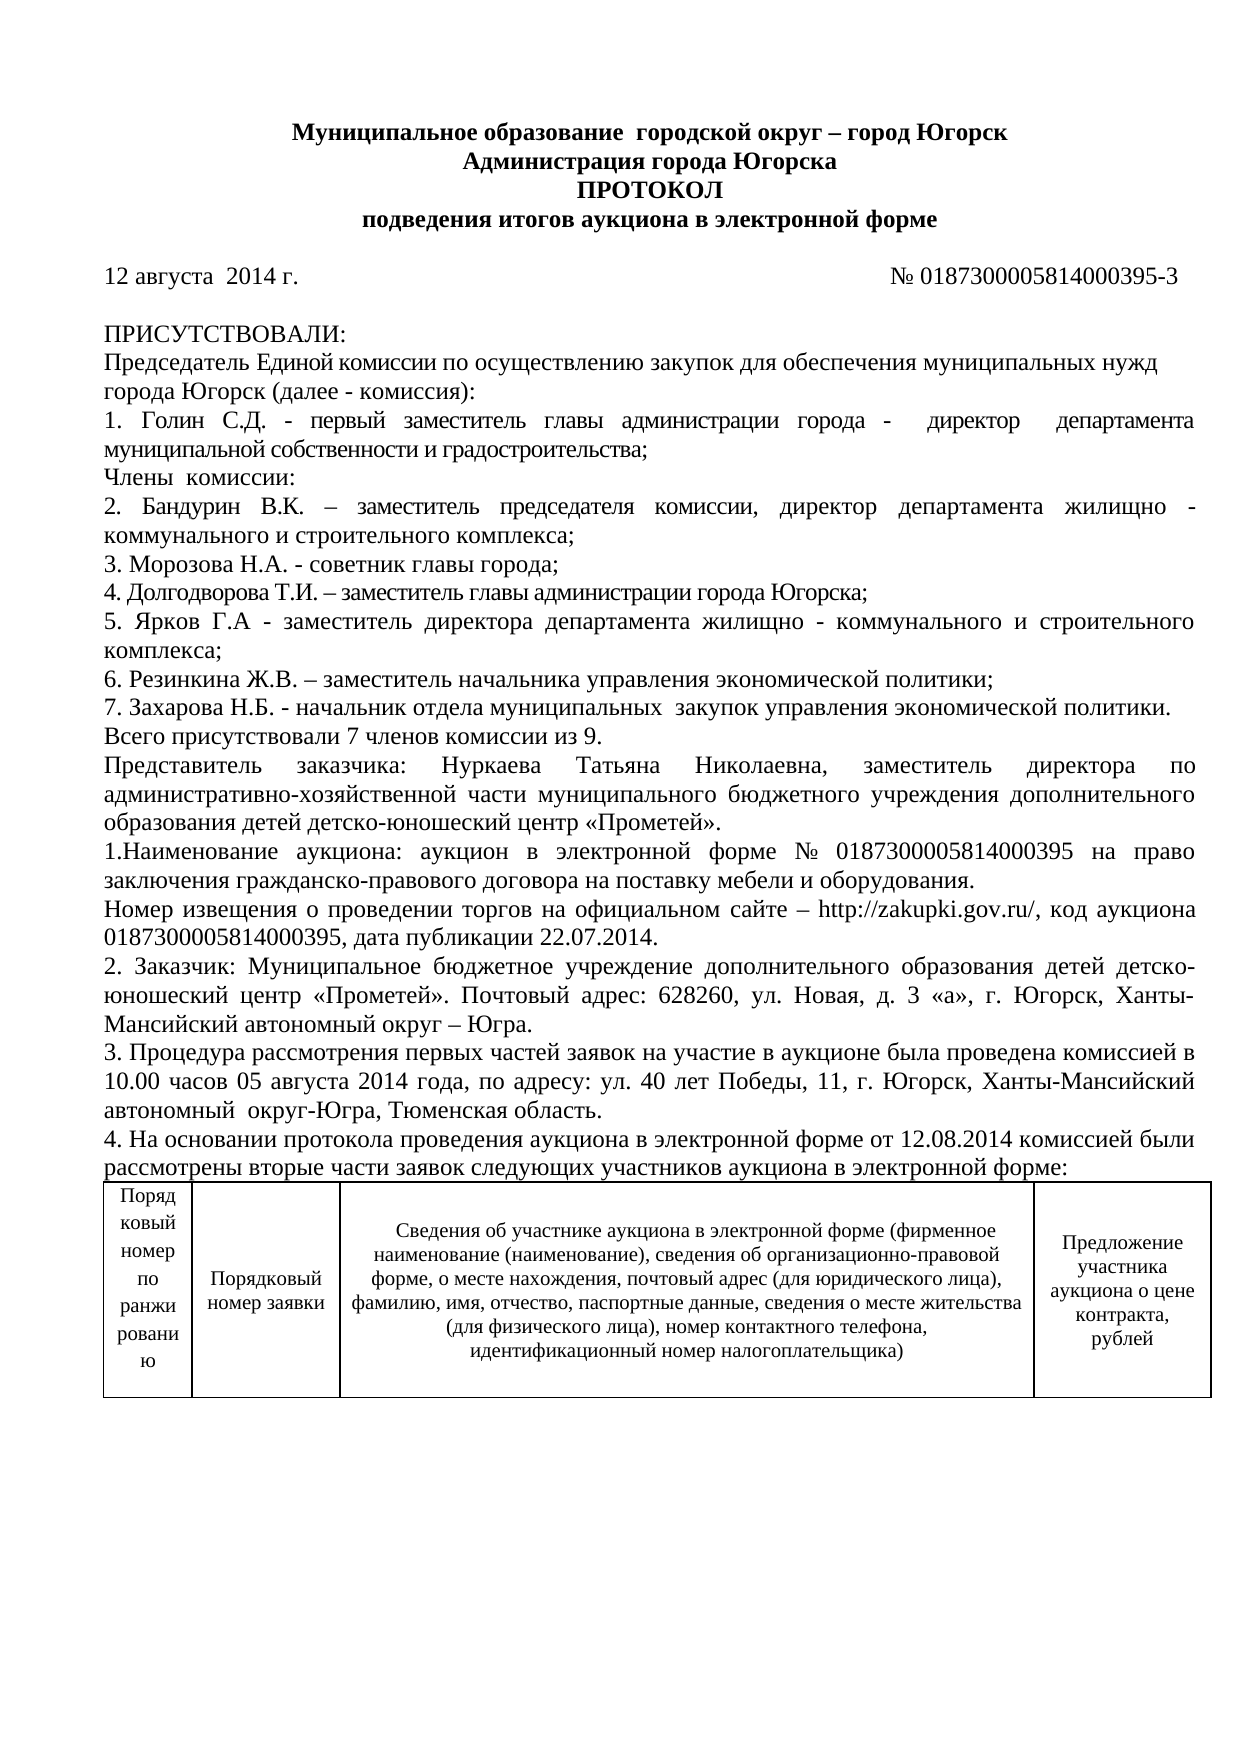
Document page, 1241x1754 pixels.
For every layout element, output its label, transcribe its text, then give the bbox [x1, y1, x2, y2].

text ПРИСУТСТВОВАЛИ: [103, 319, 1196, 347]
text Председатель Единой комиссии по осуществлению закупок для обеспечения муниципальных нужд города Югорск (далее - комиссия): [103, 347, 1196, 405]
text 7. Захарова Н.Б. - начальник отдела муниципальных закупок управления экономической политики. [103, 692, 1196, 721]
text ПРОТОКОЛ [103, 175, 1196, 204]
text 5. Ярков Г.А - заместитель директора департамента жилищно - коммунального и строительного комплекса; [103, 606, 1196, 664]
text 1. Голин С.Д. - первый заместитель главы администрации города - директор департамента муниципальной собственности и градостроительства; [103, 405, 1196, 462]
text 12 августа 2014 г. № 0187300005814000395-3 [103, 261, 1196, 290]
table_header Предложение участника аукциона о цене контракта, рублей [1035, 1183, 1210, 1397]
text Номер извещения о проведении торгов на официальном сайте – http://zakupki.gov.ru/, код аукциона 0187300005814000395, дата публикации 22.07.2014. [103, 894, 1196, 951]
text 2. Заказчик: Муниципальное бюджетное учреждение дополнительного образования детей детско-юношеский центр «Прометей». Почтовый адрес: 628260, ул. Новая, д. 3 «а», г. Югорск, Ханты-Мансийский автономный округ – Югра. [103, 951, 1196, 1037]
text Муниципальное образование городской округ – город Югорск [103, 117, 1196, 146]
text 3. Процедура рассмотрения первых частей заявок на участие в аукционе была проведена комиссией в 10.00 часов 05 августа 2014 года, по адресу: ул. 40 лет Победы, 11, г. Югорск, Ханты-Мансийский автономный округ-Югра, Тюменская область. [103, 1037, 1196, 1124]
text Представитель заказчика: Нуркаева Татьяна Николаевна, заместитель директора по административно-хозяйственной части муниципального бюджетного учреждения дополнительного образования детей детско-юношеский центр «Прометей». [103, 750, 1196, 836]
table_header Порядковый номер по ранжированию [104, 1183, 191, 1397]
text 2. Бандурин В.К. – заместитель председателя комиссии, директор департамента жилищно - коммунального и строительного комплекса; [103, 491, 1196, 549]
text 3. Морозова Н.А. - советник главы города; [103, 549, 1196, 577]
text 4. На основании протокола проведения аукциона в электронной форме от 12.08.2014 комиссией были рассмотрены вторые части заявок следующих участников аукциона в электронной форме: [103, 1124, 1196, 1181]
text 6. Резинкина Ж.В. – заместитель начальника управления экономической политики; [103, 664, 1196, 692]
text 1.Наименование аукциона: аукцион в электронной форме № 0187300005814000395 на право заключения гражданско-правового договора на поставку мебели и оборудования. [103, 836, 1196, 894]
table_header Порядковый номер заявки [193, 1183, 339, 1397]
text подведения итогов аукциона в электронной форме [103, 204, 1196, 232]
text Всего присутствовали 7 членов комиссии из 9. [103, 721, 1196, 750]
text Члены комиссии: [103, 462, 1196, 491]
table_header Сведения об участнике аукциона в электронной форме (фирменное наименование (наименование), сведения об организационно-правовой форме, о месте нахождения, почтовый адрес (для юридического лица), фамилию, имя, отчество, паспортные данные, сведения о месте жительства (для физического лица), номер контактного телефона, идентификационный номер налогоплательщика) [341, 1183, 1033, 1397]
text Администрация города Югорска [103, 146, 1196, 175]
text 4. Долгодворова Т.И. – заместитель главы администрации города Югорска; [103, 577, 1196, 606]
